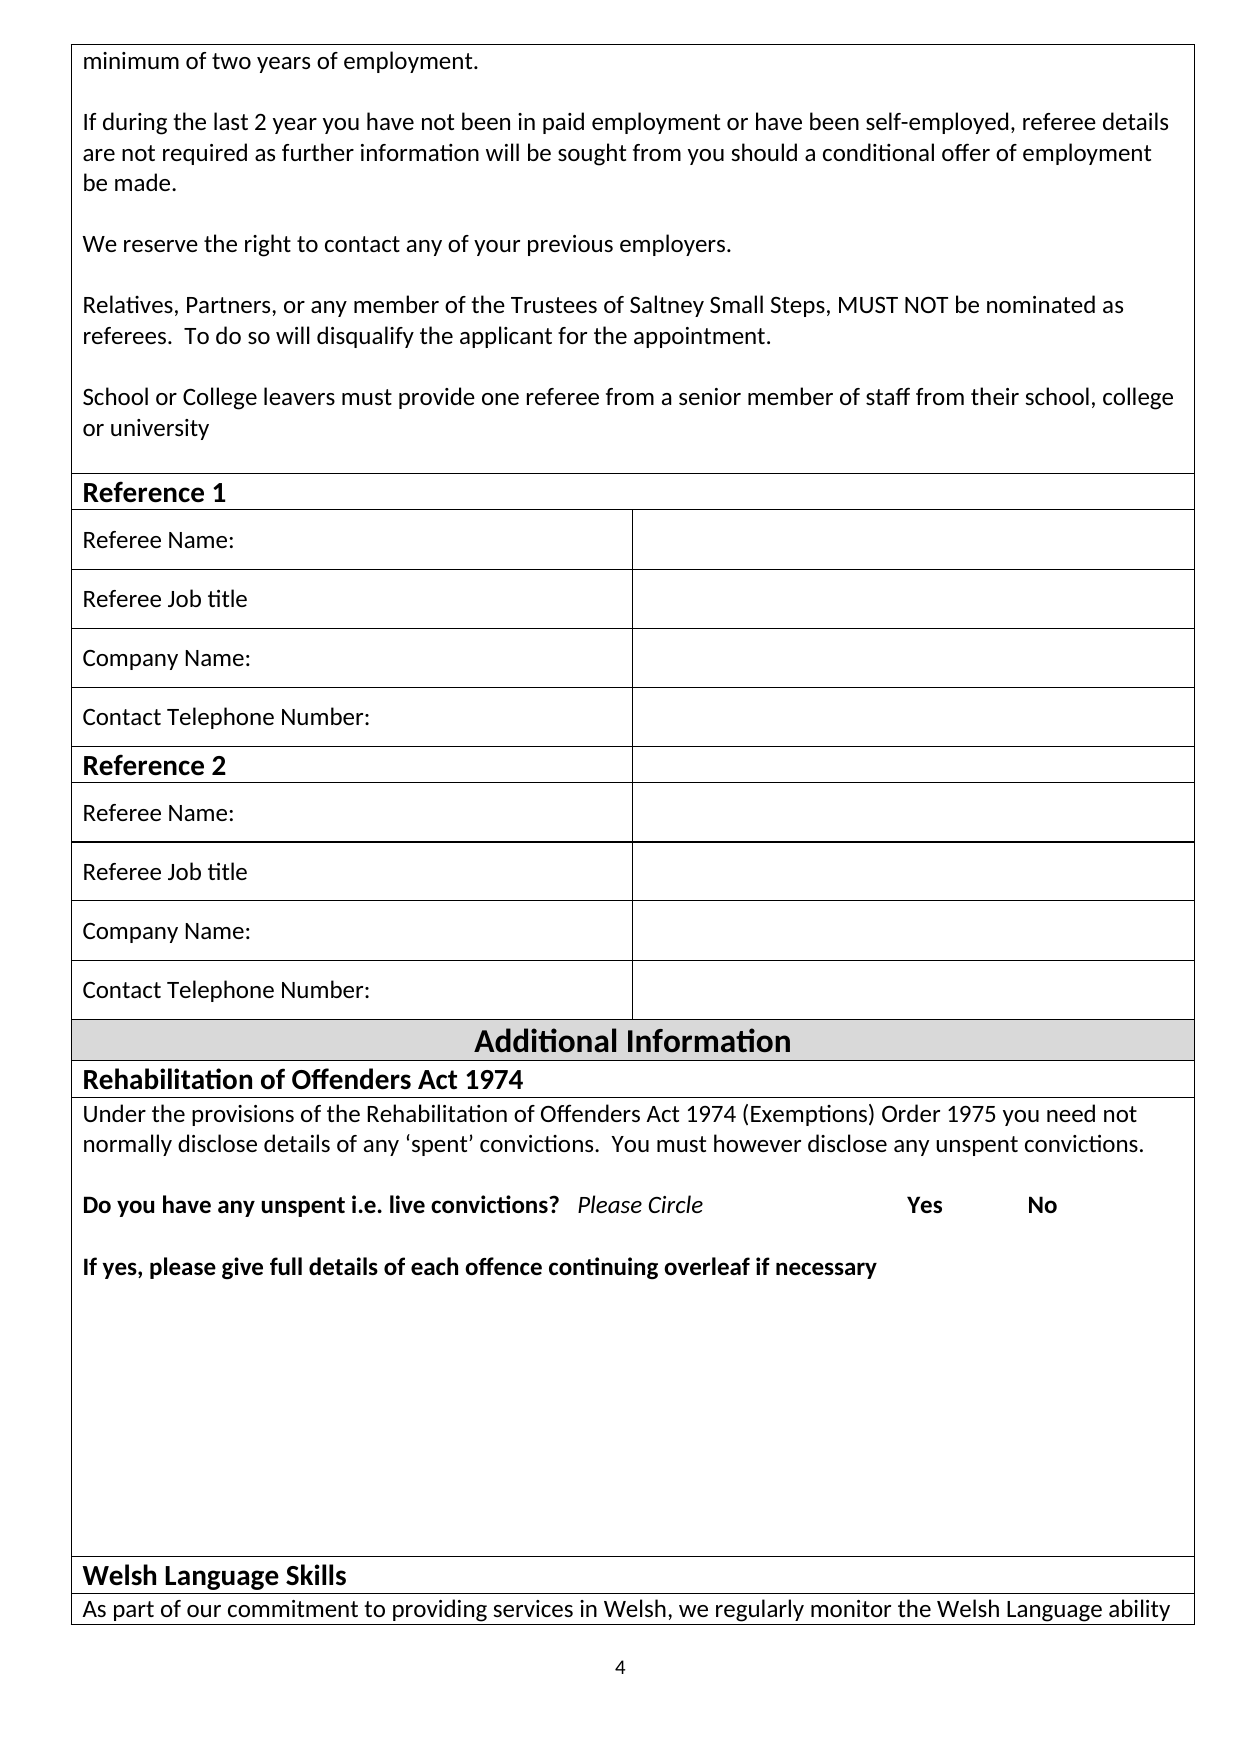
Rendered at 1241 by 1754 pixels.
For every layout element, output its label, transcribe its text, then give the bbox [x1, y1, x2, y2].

table_cell Referee Job title [72, 843, 632, 900]
table_cell [633, 570, 1194, 627]
table_cell [633, 629, 1194, 687]
table_cell Contact Telephone Number: [72, 961, 632, 1018]
table_cell Referee Job title [72, 570, 632, 627]
table_cell Company Name: [72, 629, 632, 687]
table_cell Referee Name: [72, 510, 632, 568]
table_cell Reference 1 [72, 474, 1194, 509]
table_cell [633, 783, 1194, 841]
table_cell [633, 901, 1194, 959]
table_cell Company Name: [72, 901, 632, 959]
table_cell Additional Information [72, 1020, 1194, 1060]
table_cell Referee Name: [72, 783, 632, 841]
table_cell Under the provisions of the Rehabilitation of Offenders Act 1974 (Exemptions) Order 1975 you need not normally disclose details of any ‘spent’ convictions. You must however disclose any unspent convictions. Do you have any unspent i.e. live convictions? Please Circle Yes No If yes, please give full details of each offence continuing overleaf if necessary [72, 1098, 1194, 1556]
table_cell [633, 843, 1194, 900]
table_cell Welsh Language Skills [72, 1557, 1194, 1592]
table_cell Contact Telephone Number: [72, 688, 632, 746]
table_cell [72, 45, 1194, 473]
table_cell [633, 961, 1194, 1018]
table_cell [72, 1594, 1194, 1624]
table_cell Rehabilitation of Offenders Act 1974 [72, 1061, 1194, 1097]
table_cell [633, 688, 1194, 746]
table_cell [633, 747, 1194, 782]
table_cell [633, 510, 1194, 568]
table_cell Reference 2 [72, 747, 632, 782]
